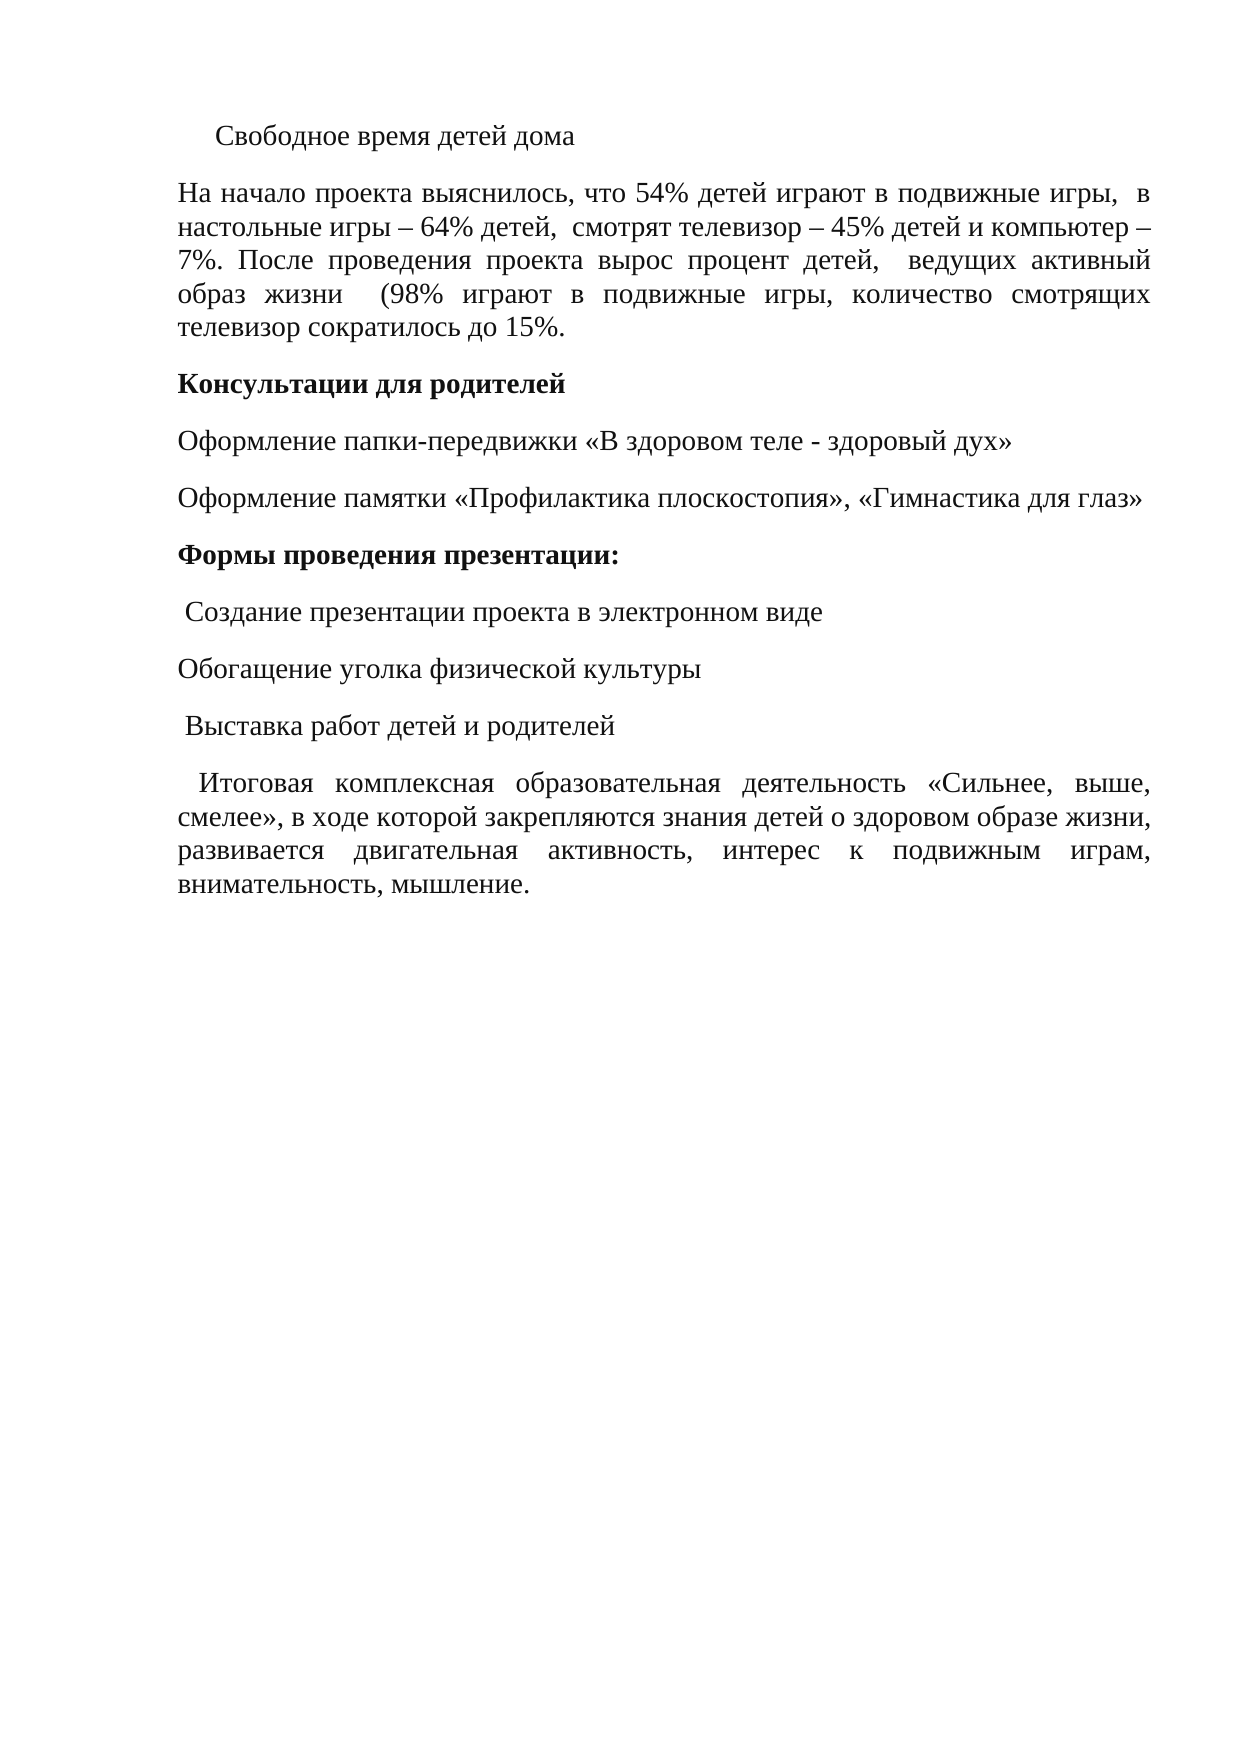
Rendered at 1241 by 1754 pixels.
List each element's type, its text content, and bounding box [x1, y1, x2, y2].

text Создание презентации проекта в электронном виде [177, 594, 1152, 628]
text Консультации для родителей [177, 366, 1152, 400]
text На начало проекта выяснилось, что 54% детей играют в подвижные игры, в настольные игры – 64% детей, смотрят телевизор – 45% детей и компьютер – 7%. После проведения проекта вырос процент детей, ведущих активный образ жизни (98% играют в подвижные игры, количество смотрящих телевизор сократилось до 15%. [177, 175, 1152, 343]
text Свободное время детей дома [177, 118, 1152, 152]
text Формы проведения презентации: [177, 537, 1152, 571]
text Итоговая комплексная образовательная деятельность «Сильнее, выше, смелее», в ходе которой закрепляются знания детей о здоровом образе жизни, развивается двигательная активность, интерес к подвижным играм, внимательность, мышление. [177, 765, 1152, 899]
text Обогащение уголка физической культуры [177, 651, 1152, 685]
text Оформление памятки «Профилактика плоскостопия», «Гимнастика для глаз» [177, 480, 1152, 514]
text Оформление папки-передвижки «В здоровом теле - здоровый дух» [177, 423, 1152, 457]
text Выставка работ детей и родителей [177, 708, 1152, 742]
